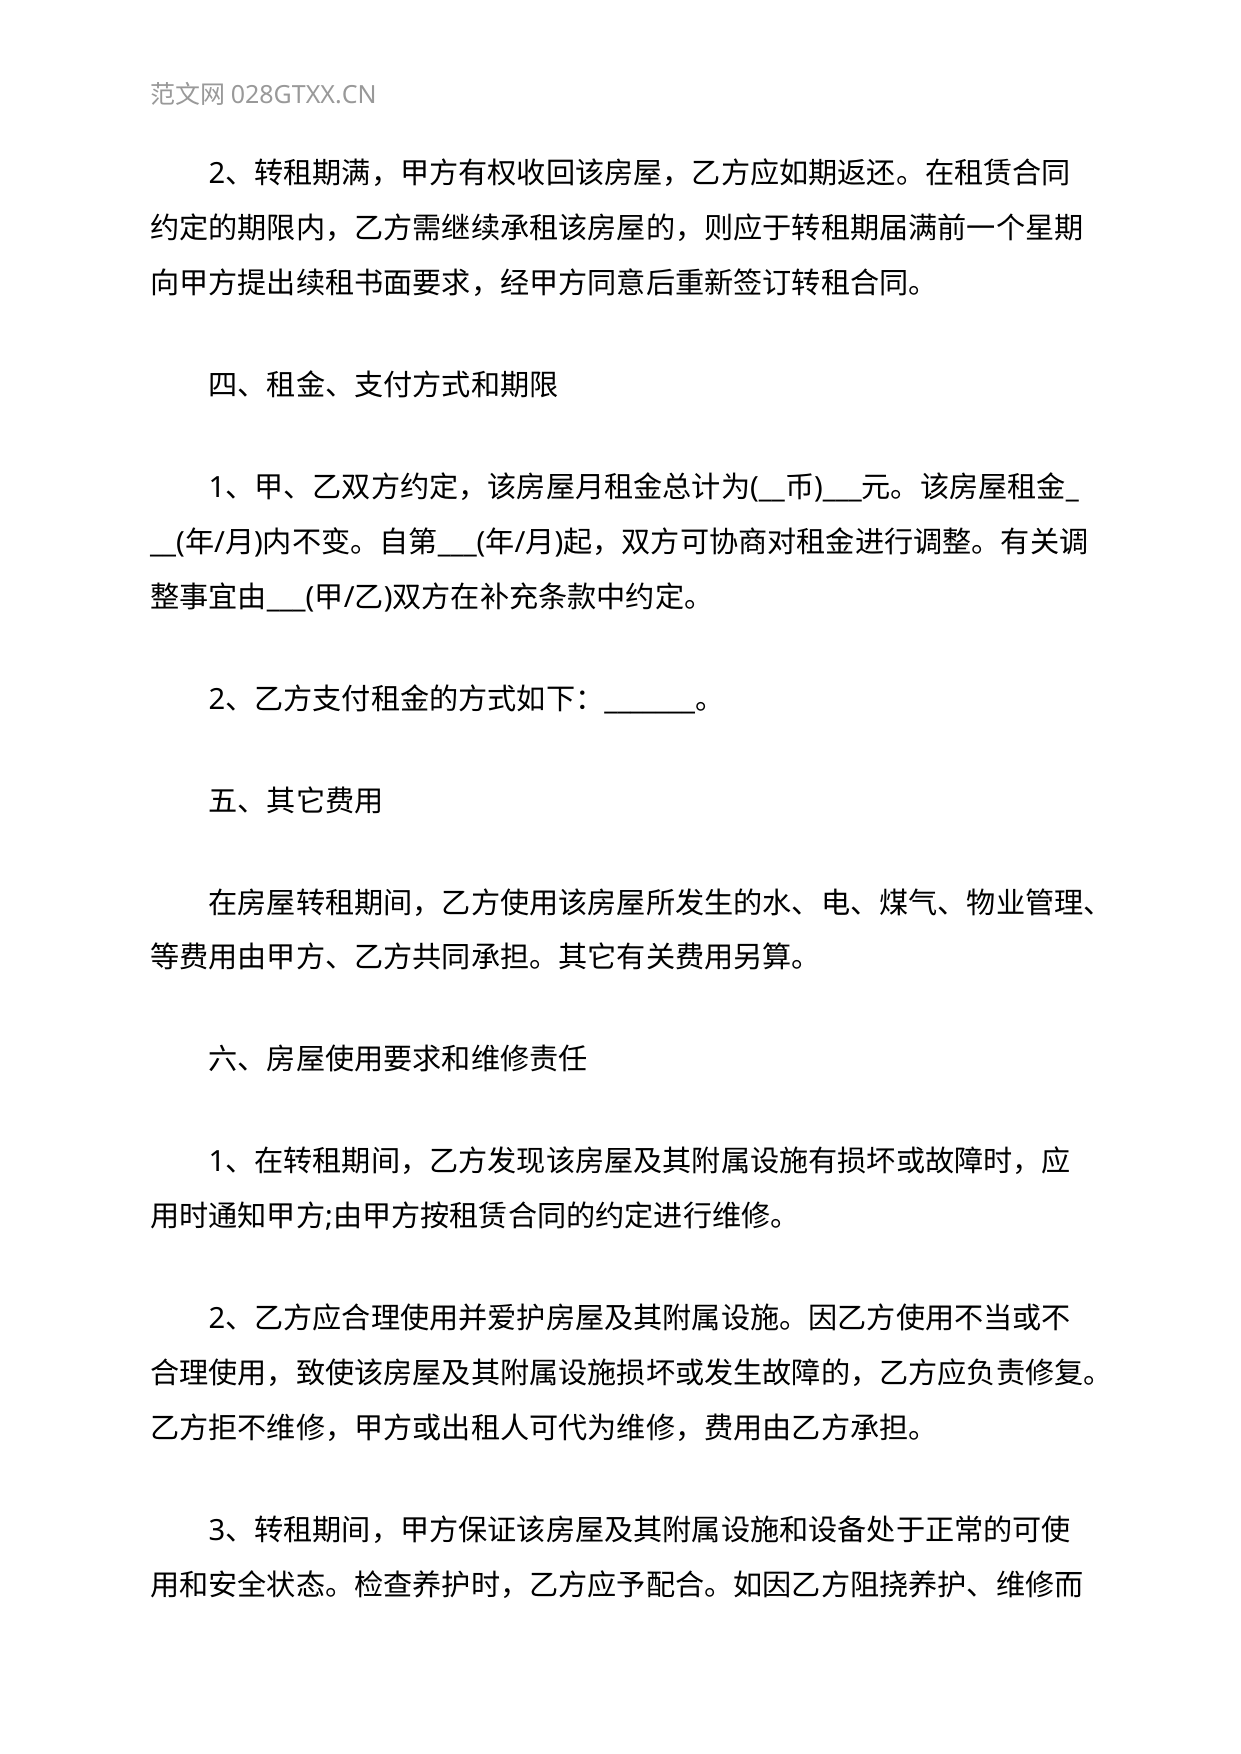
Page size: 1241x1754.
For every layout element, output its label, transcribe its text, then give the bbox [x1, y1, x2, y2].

text 在房屋转租期间，乙方使用该房屋所发生的水、电、煤气、物业管理、等费用由甲方、乙方共同承担。其它有关费用另算。 [150, 879, 1090, 976]
text 2、乙方应合理使用并爱护房屋及其附属设施。因乙方使用不当或不合理使用，致使该房屋及其附属设施损坏或发生故障的，乙方应负责修复。乙方拒不维修，甲方或出租人可代为维修，费用由乙方承担。 [150, 1294, 1090, 1447]
text 2、乙方支付租金的方式如下：_______。 [150, 675, 1090, 718]
text 1、在转租期间，乙方发现该房屋及其附属设施有损坏或故障时，应用时通知甲方;由甲方按租赁合同的约定进行维修。 [150, 1138, 1090, 1235]
text 五、其它费用 [150, 777, 1090, 820]
text 1、甲、乙双方约定，该房屋月租金总计为(__币)___元。该房屋租金___(年/月)内不变。自第___(年/月)起，双方可协商对租金进行调整。有关调整事宜由___(甲/乙)双方在补充条款中约定。 [150, 463, 1090, 616]
text 2、转租期满，甲方有权收回该房屋，乙方应如期返还。在租赁合同约定的期限内，乙方需继续承租该房屋的，则应于转租期届满前一个星期向甲方提出续租书面要求，经甲方同意后重新签订转租合同。 [150, 150, 1090, 302]
text 六、房屋使用要求和维修责任 [150, 1036, 1090, 1078]
text 四、租金、支付方式和期限 [150, 362, 1090, 404]
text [150, 1506, 1090, 1603]
